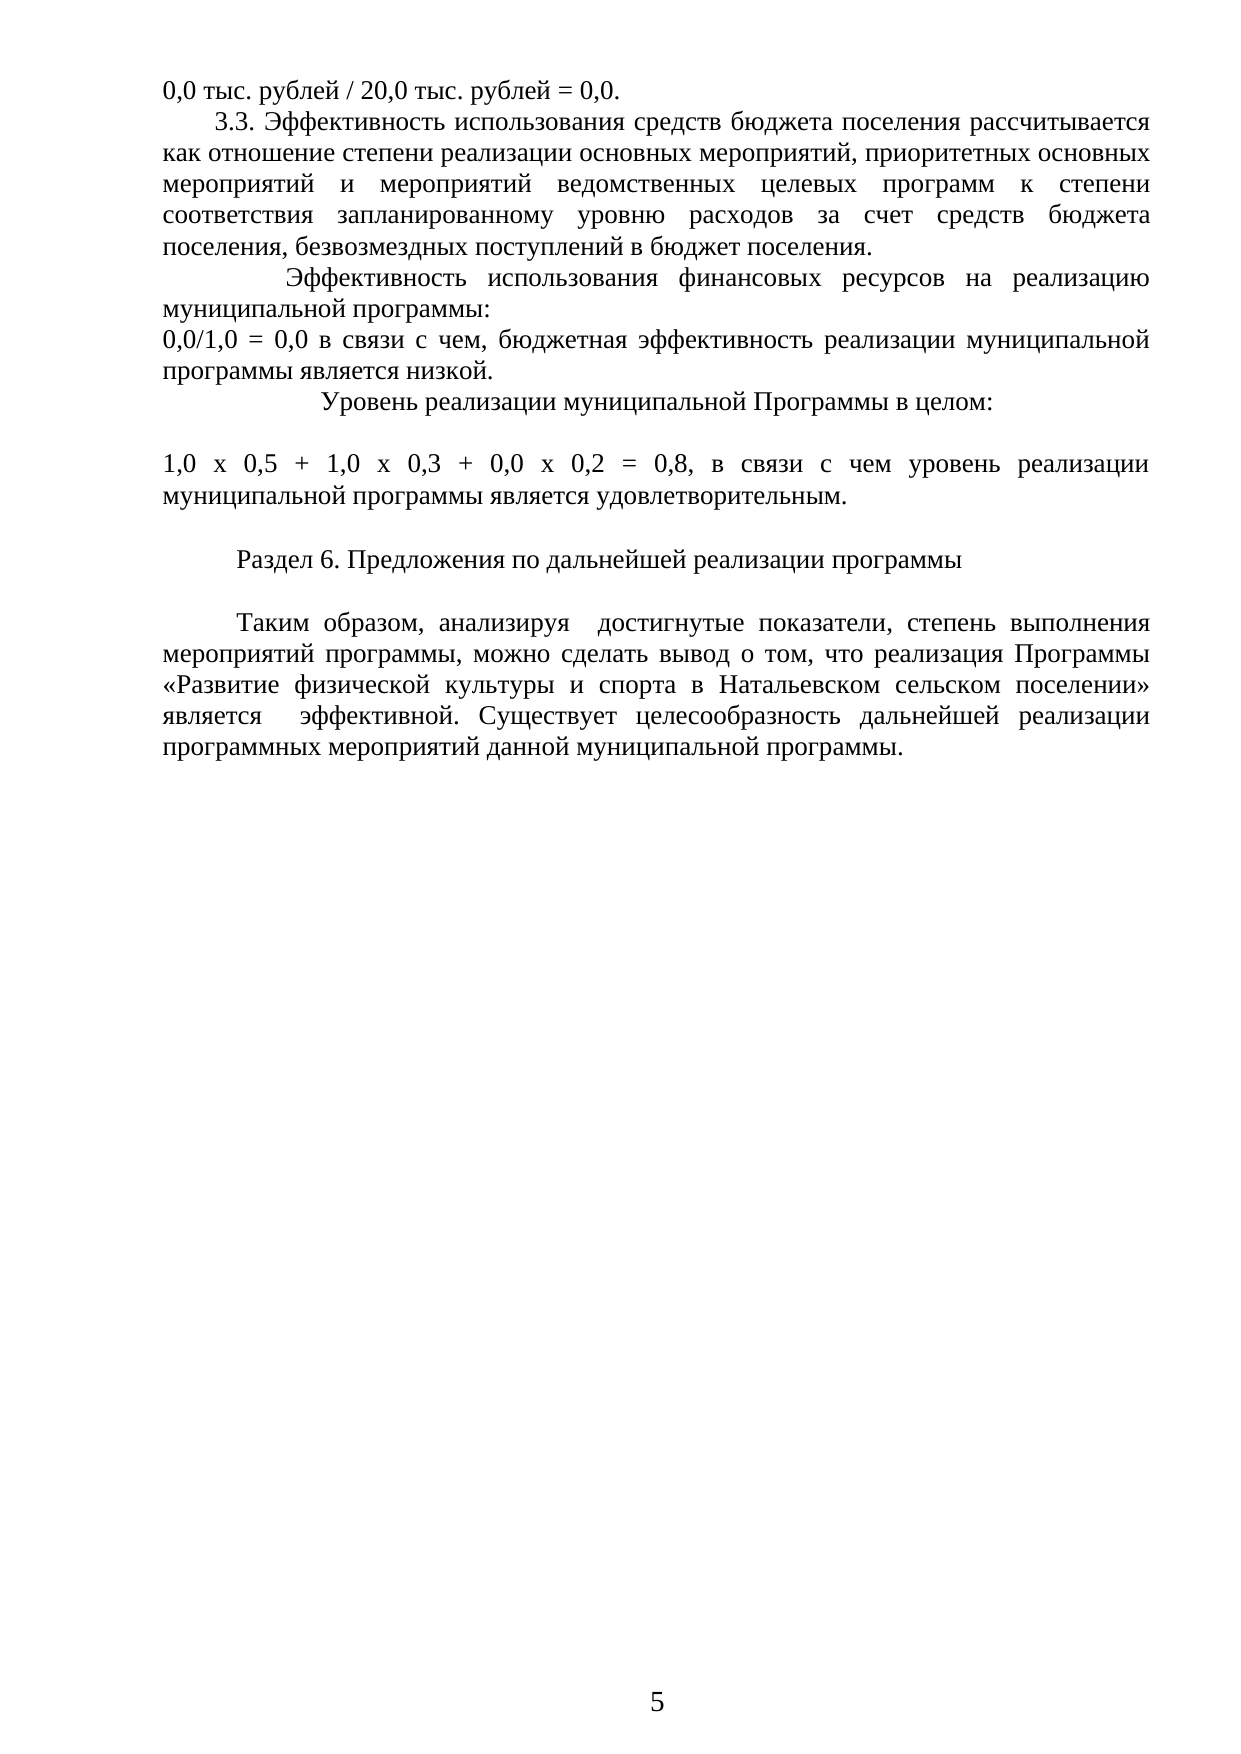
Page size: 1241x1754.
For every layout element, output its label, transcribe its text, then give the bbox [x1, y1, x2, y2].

text 0,0 тыс. рублей / 20,0 тыс. рублей = 0,0. [162, 74, 1152, 105]
text Уровень реализации муниципальной Программы в целом: [162, 385, 1152, 416]
text Эффективность использования финансовых ресурсов на реализацию муниципальной программы: [162, 261, 1152, 323]
text 0,0/1,0 = 0,0 в связи с чем, бюджетная эффективность реализации муниципальной программы является низкой. [162, 323, 1152, 385]
text 1,0 х 0,5 + 1,0 x 0,3 + 0,0 x 0,2 = 0,8, в связи с чем уровень реализации муниципальной программы является удовлетворительным. [162, 448, 1152, 510]
text 3.3. Эффективность использования средств бюджета поселения рассчитывается как отношение степени реализации основных мероприятий, приоритетных основных мероприятий и мероприятий ведомственных целевых программ к степени соответствия запланированному уровню расходов за счет средств бюджета поселения, безвозмездных поступлений в бюджет поселения. [162, 105, 1152, 261]
text Раздел 6. Предложения по дальнейшей реализации программы [162, 543, 1152, 574]
text Таким образом, анализируя достигнутые показатели, степень выполнения мероприятий программы, можно сделать вывод о том, что реализация Программы «Развитие физической культуры и спорта в Натальевском сельском поселении» является эффективной. Существует целесообразность дальнейшей реализации программных мероприятий данной муниципальной программы. [162, 606, 1152, 761]
